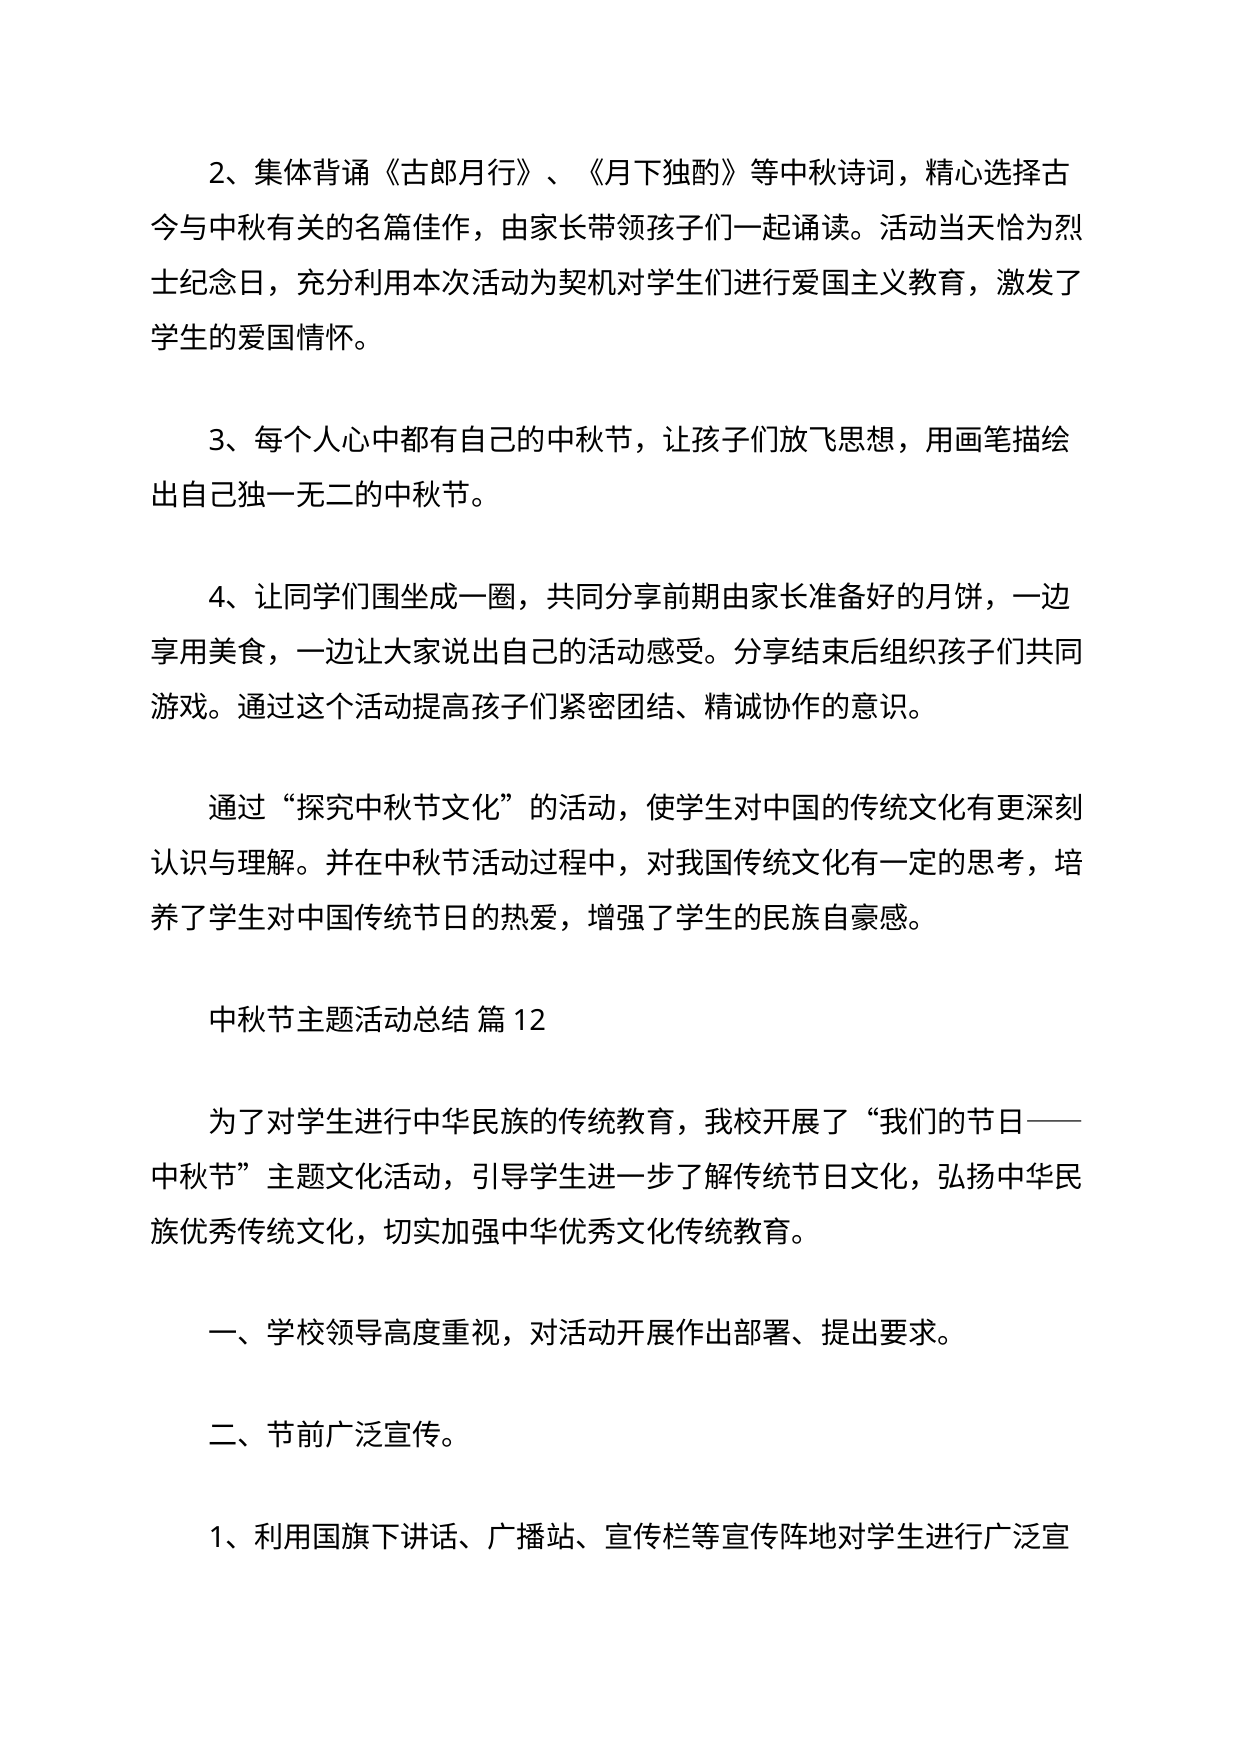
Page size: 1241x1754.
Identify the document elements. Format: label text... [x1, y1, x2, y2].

text 3、每个人心中都有自己的中秋节，让孩子们放飞思想，用画笔描绘出自己独一无二的中秋节。 [150, 417, 1090, 514]
text 二、节前广泛宣传。 [150, 1412, 1090, 1454]
text 一、学校领导高度重视，对活动开展作出部署、提出要求。 [150, 1310, 1090, 1352]
text 为了对学生进行中华民族的传统教育，我校开展了“我们的节日――中秋节”主题文化活动，引导学生进一步了解传统节日文化，弘扬中华民族优秀传统文化，切实加强中华优秀文化传统教育。 [150, 1098, 1090, 1251]
text 中秋节主题活动总结 篇12 [150, 997, 1090, 1039]
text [150, 1514, 1090, 1556]
text 2、集体背诵《古郎月行》、《月下独酌》等中秋诗词，精心选择古今与中秋有关的名篇佳作，由家长带领孩子们一起诵读。活动当天恰为烈士纪念日，充分利用本次活动为契机对学生们进行爱国主义教育，激发了学生的爱国情怀。 [150, 150, 1090, 357]
text 4、让同学们围坐成一圈，共同分享前期由家长准备好的月饼，一边享用美食，一边让大家说出自己的活动感受。分享结束后组织孩子们共同游戏。通过这个活动提高孩子们紧密团结、精诚协作的意识。 [150, 573, 1090, 726]
text 通过“探究中秋节文化”的活动，使学生对中国的传统文化有更深刻认识与理解。并在中秋节活动过程中，对我国传统文化有一定的思考，培养了学生对中国传统节日的热爱，增强了学生的民族自豪感。 [150, 785, 1090, 937]
